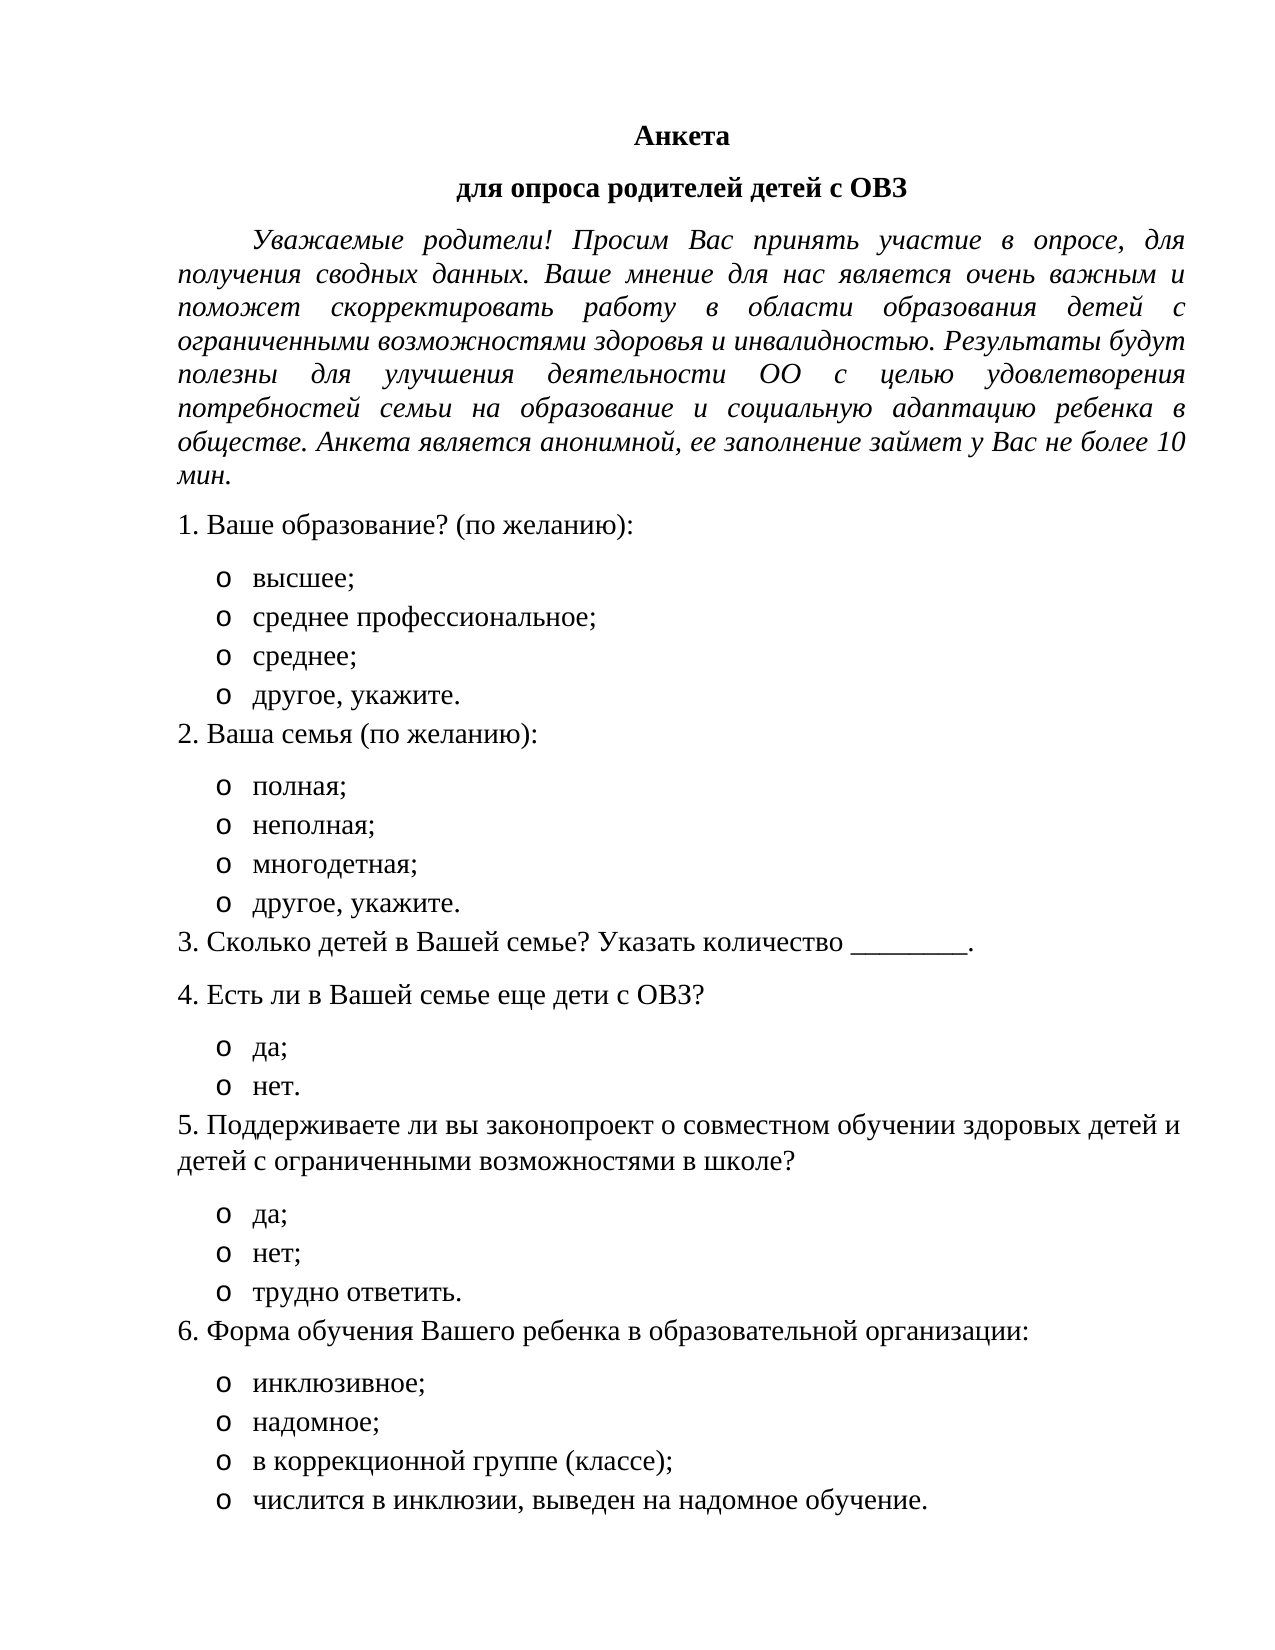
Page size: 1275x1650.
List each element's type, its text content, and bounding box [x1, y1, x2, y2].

list числится в инклюзии, выведен на надомное обучение. [215, 1482, 1186, 1518]
text 5. Поддерживаете ли вы законопроект о совместном обучении здоровых детей и детей с ограниченными возможностями в школе? [177, 1107, 1186, 1177]
list многодетная; [215, 846, 1186, 882]
text Уважаемые родители! Просим Вас принять участие в опросе, для получения сводных данных. Ваше мнение для нас является очень важным и поможет скорректировать работу в области образования детей с ограниченными возможностями здоровья и инвалидностью. Результаты будут полезны для улучшения деятельности ОО с целью удовлетворения потребностей семьи на образование и социальную адаптацию ребенка в обществе. Анкета является анонимной, ее заполнение займет у Вас не более 10 мин. [177, 222, 1186, 491]
list в коррекционной группе (классе); [215, 1443, 1186, 1479]
list полная; [215, 768, 1186, 804]
list другое, укажите. [215, 677, 1186, 713]
list инклюзивное; [215, 1366, 1186, 1402]
text для опроса родителей детей с ОВЗ [177, 170, 1186, 204]
list среднее; [215, 638, 1186, 674]
list среднее профессиональное; [215, 599, 1186, 635]
list нет; [215, 1235, 1186, 1271]
list другое, укажите. [215, 885, 1186, 921]
list надомное; [215, 1404, 1186, 1441]
text 6. Форма обучения Вашего ребенка в образовательной организации: [177, 1313, 1186, 1346]
list да; [215, 1196, 1186, 1232]
list трудно ответить. [215, 1274, 1186, 1310]
text 1. Ваше образование? (по желанию): [177, 507, 1186, 541]
text 2. Ваша семья (по желанию): [177, 716, 1186, 749]
list нет. [215, 1068, 1186, 1104]
list неполная; [215, 807, 1186, 843]
text Анкета [177, 118, 1186, 152]
list да; [215, 1029, 1186, 1066]
text 4. Есть ли в Вашей семье еще дети с ОВЗ? [177, 977, 1186, 1010]
text 3. Сколько детей в Вашей семье? Указать количество ________. [177, 924, 1186, 957]
list высшее; [215, 560, 1186, 596]
